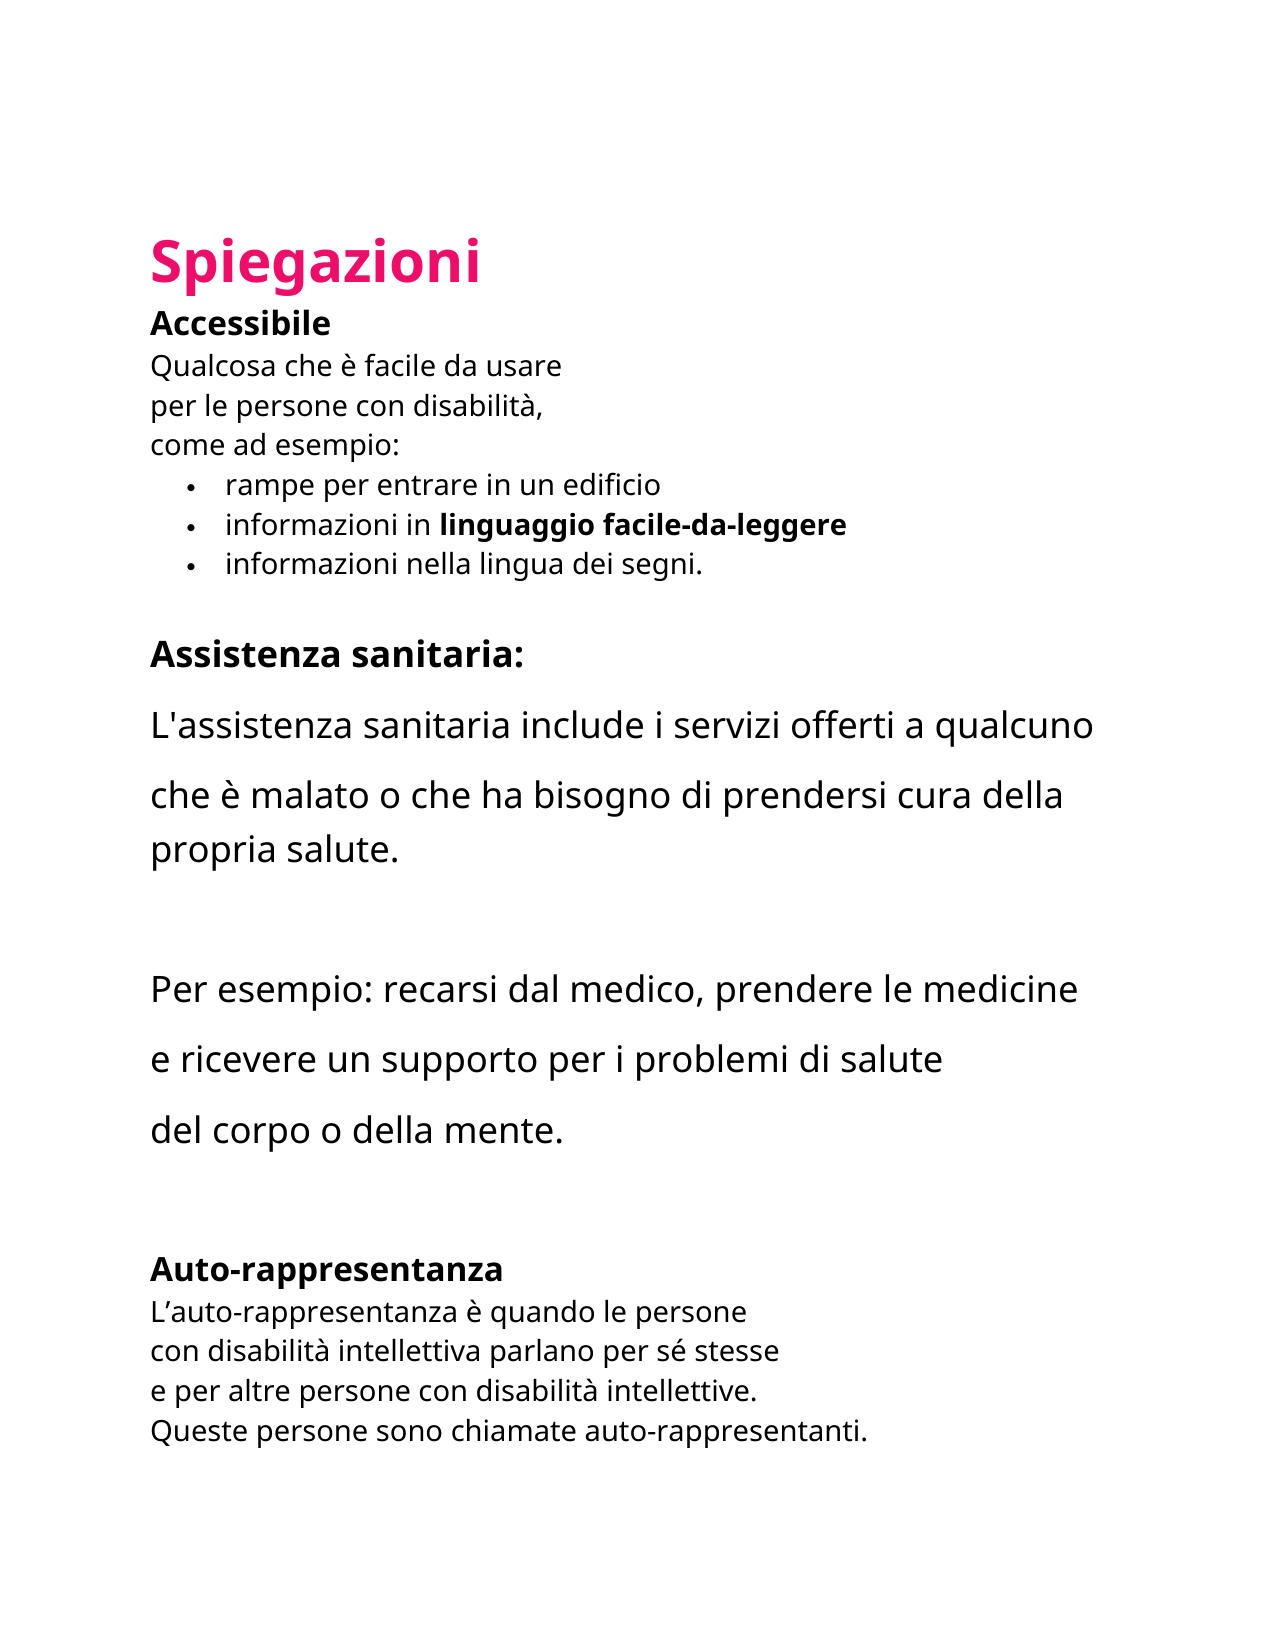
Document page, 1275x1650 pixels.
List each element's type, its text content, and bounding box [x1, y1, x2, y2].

text Per esempio: recarsi dal medico, prendere le medicine [150, 964, 1125, 1013]
text Accessibile [150, 300, 1125, 345]
list informazioni in linguaggio facile-da-leggere [187, 504, 1125, 544]
text Auto-rappresentanza [150, 1246, 1125, 1291]
text con disabilità intellettiva parlano per sé stesse [150, 1331, 1125, 1370]
text L’auto-rappresentanza è quando le persone [150, 1291, 1125, 1331]
text Qualcosa che è facile da usare [150, 345, 1125, 385]
text del corpo o della mente. [150, 1104, 1125, 1154]
text L'assistenza sanitaria include i servizi offerti a qualcuno [150, 699, 1125, 749]
text Assistenza sanitaria: [150, 629, 1125, 678]
text Queste persone sono chiamate auto-rappresentanti. [150, 1410, 1125, 1450]
text Spiegazioni [150, 220, 1125, 300]
text e ricevere un supporto per i problemi di salute [150, 1034, 1125, 1084]
list rampe per entrare in un edificio [187, 464, 1125, 504]
list informazioni nella lingua dei segni. [187, 544, 1125, 583]
text che è malato o che ha bisogno di prendersi cura della propria salute. [150, 769, 1125, 873]
text come ad esempio: [150, 424, 1125, 464]
text e per altre persone con disabilità intellettive. [150, 1370, 1125, 1410]
text per le persone con disabilità, [150, 385, 1125, 424]
